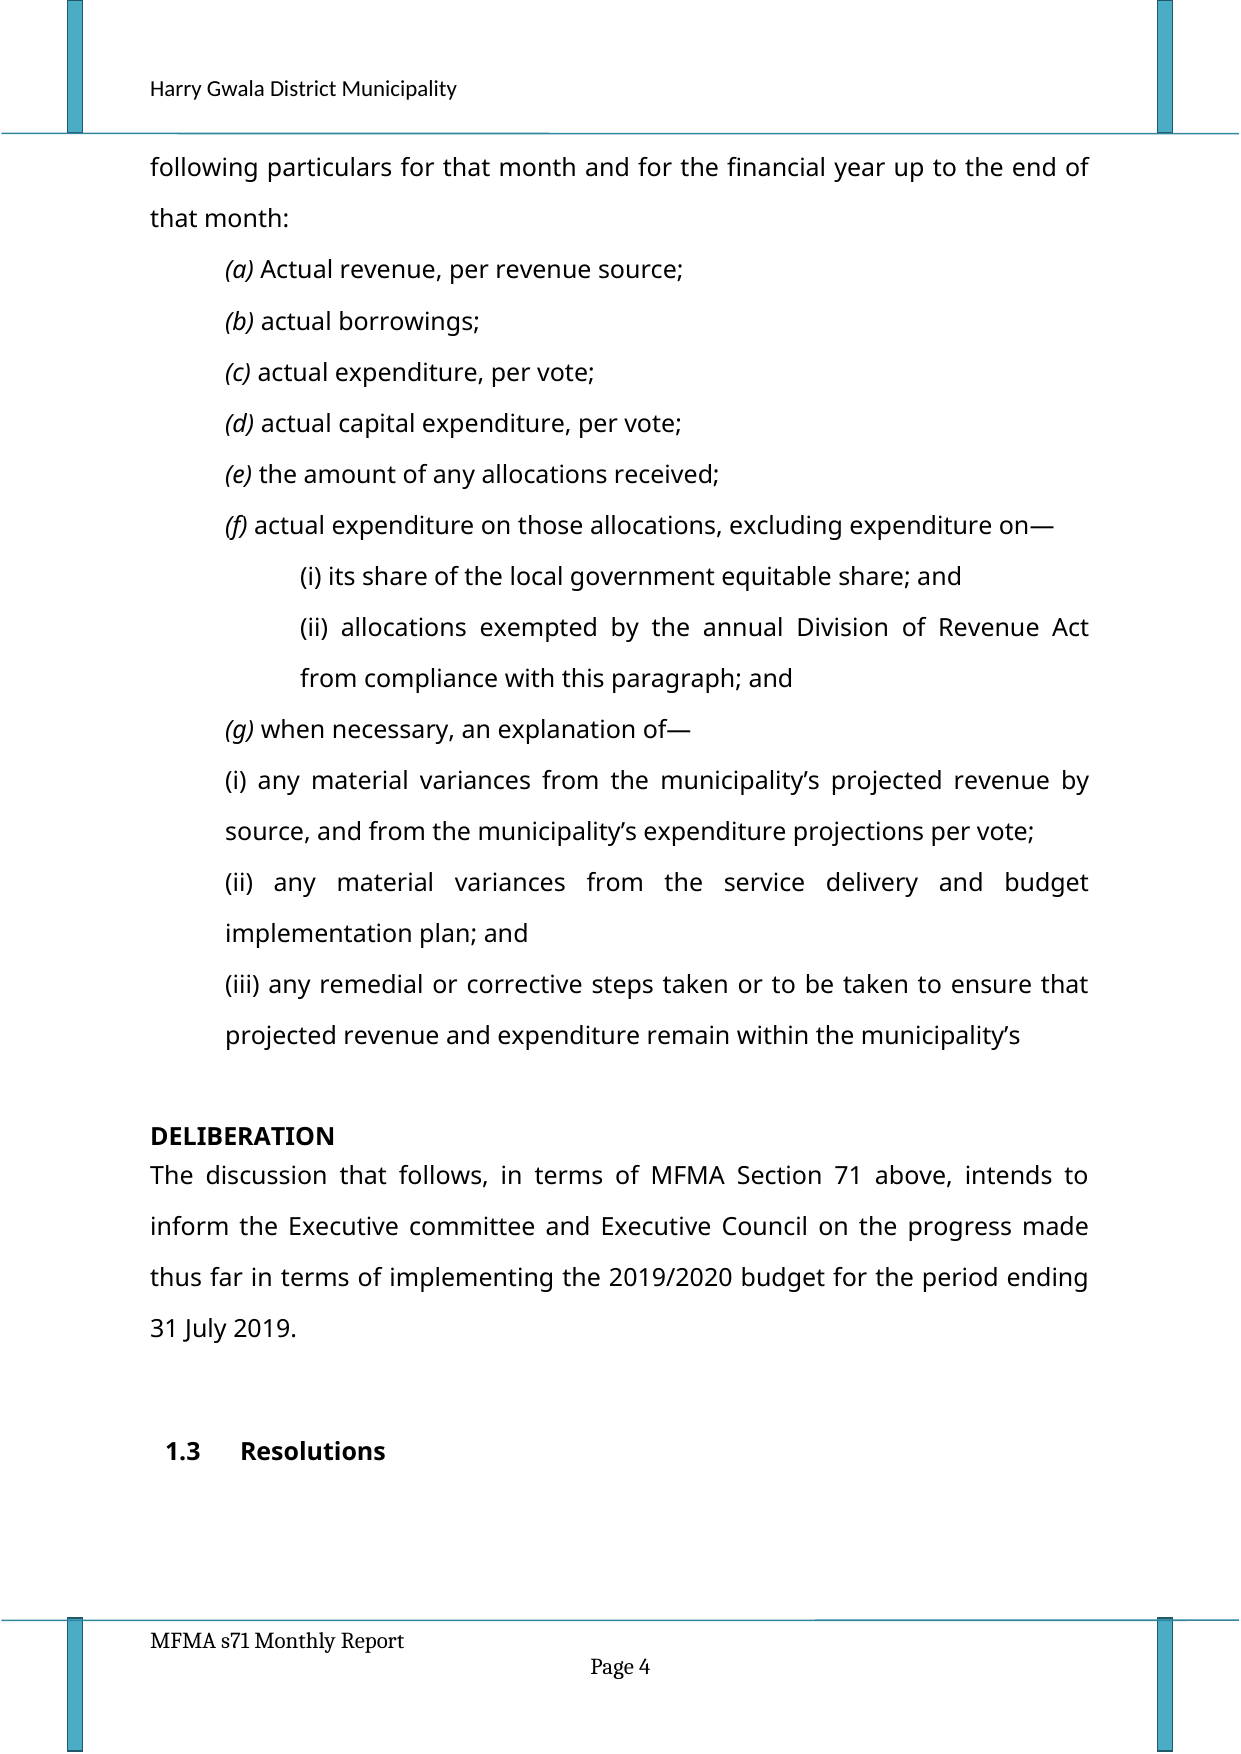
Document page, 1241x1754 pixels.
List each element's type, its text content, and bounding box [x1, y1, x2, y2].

text (a) Actual revenue, per revenue source; [225, 252, 1090, 286]
text (iii) any remedial or corrective steps taken or to be taken to ensure that projected revenue and expenditure remain within the municipality’s [225, 967, 1090, 1052]
text The discussion that follows, in terms of MFMA Section 71 above, intends to inform the Executive committee and Executive Council on the progress made thus far in terms of implementing the 2019/2020 budget for the period ending 31 July 2019. [150, 1158, 1090, 1345]
text (i) its share of the local government equitable share; and [300, 558, 1090, 592]
text (g) when necessary, an explanation of— [225, 711, 1090, 746]
text (ii) allocations exempted by the annual Division of Revenue Act from compliance with this paragraph; and [300, 609, 1090, 694]
text (i) any material variances from the municipality’s projected revenue by source, and from the municipality’s expenditure projections per vote; [225, 762, 1090, 848]
text (ii) any material variances from the service delivery and budget implementation plan; and [225, 864, 1090, 950]
subtitle Resolutions [165, 1434, 1090, 1468]
text DELIBERATION [150, 1119, 1090, 1153]
text (e) the amount of any allocations received; [225, 456, 1090, 490]
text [150, 150, 1090, 235]
text (b) actual borrowings; [225, 303, 1090, 337]
text (d) actual capital expenditure, per vote; [225, 405, 1090, 439]
text (f) actual expenditure on those allocations, excluding expenditure on— [225, 507, 1090, 541]
text (c) actual expenditure, per vote; [225, 354, 1090, 388]
